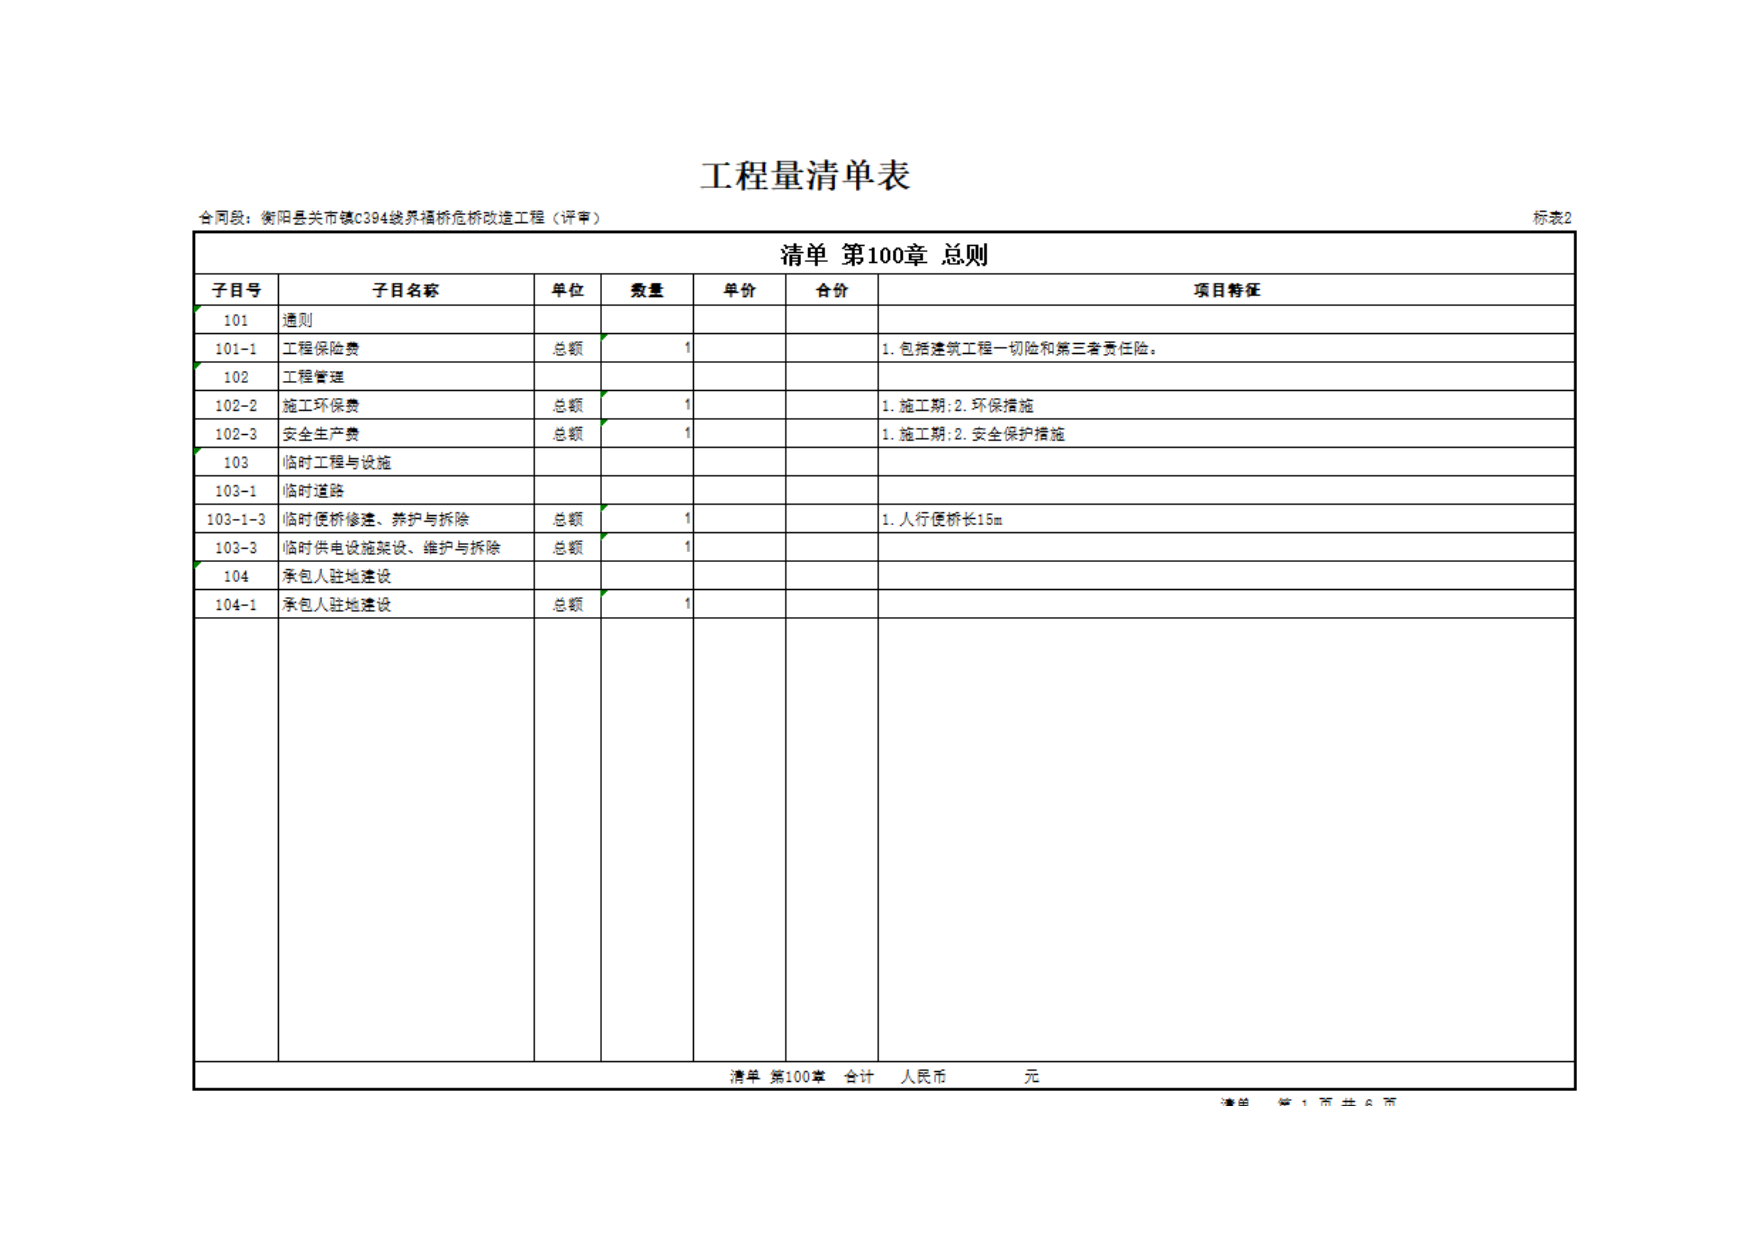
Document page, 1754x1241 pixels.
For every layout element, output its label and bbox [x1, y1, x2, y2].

picture [150, 134, 1603, 1106]
